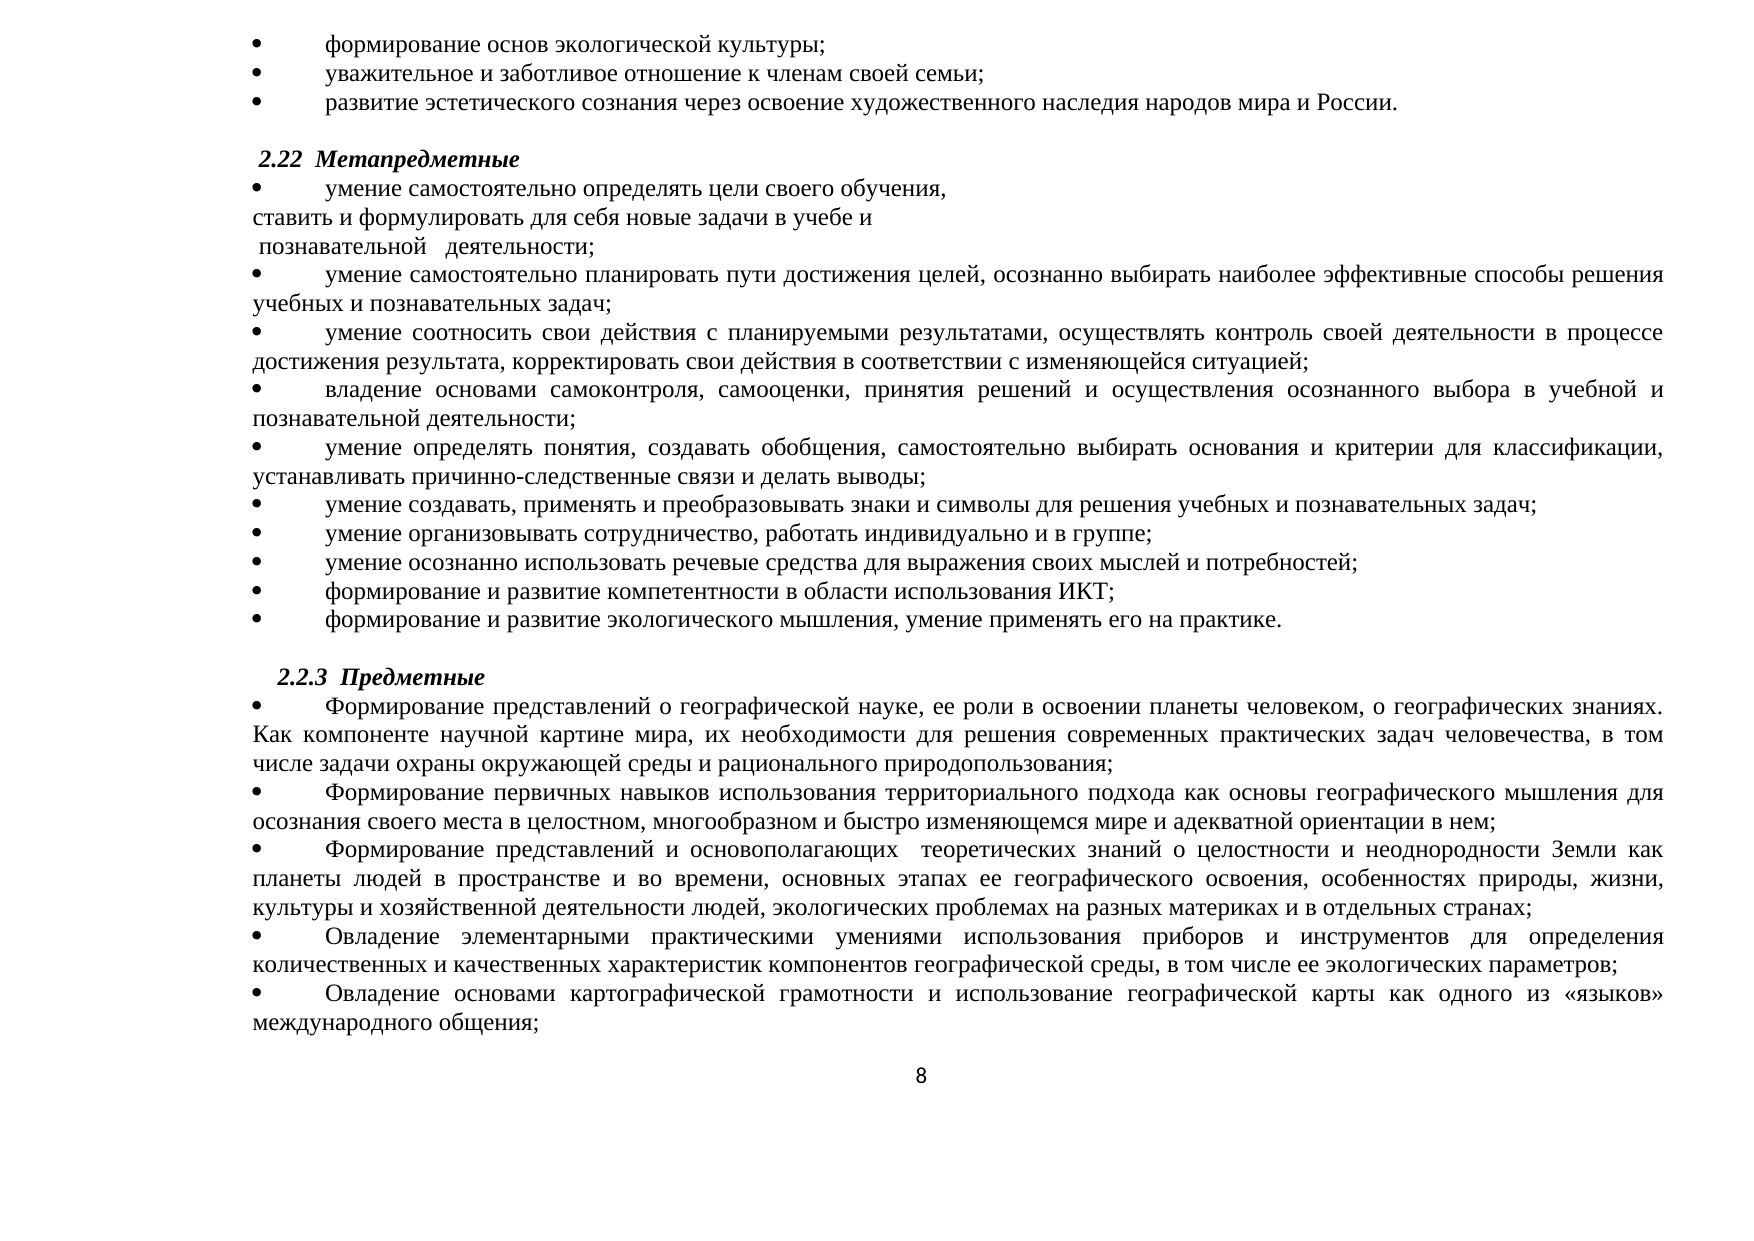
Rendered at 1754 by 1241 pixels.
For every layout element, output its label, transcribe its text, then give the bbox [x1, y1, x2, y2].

list Формирование представлений о географической науке, ее роли в освоении планеты человеком, о географических знаниях. Как компоненте научной картине мира, их необходимости для решения современных практических задач человечества, в том числе задачи охраны окружающей среды и рационального природопользования; [252, 691, 1665, 777]
list умение самостоятельно определять цели своего обучения, [252, 173, 1665, 202]
text ставить и формулировать для себя новые задачи в учебе и [177, 202, 1665, 231]
list Овладение основами картографической грамотности и использование географической карты как одного из «языков» международного общения; [252, 978, 1665, 1036]
list владение основами самоконтроля, самооценки, принятия решений и осуществления осознанного выбора в учебной и познавательной деятельности; [252, 374, 1665, 432]
list умение создавать, применять и преобразовывать знаки и символы для решения учебных и познавательных задач; [252, 489, 1665, 518]
list 2.22 Метапредметные [177, 144, 1665, 173]
list умение соотносить свои действия с планируемыми результатами, осуществлять контроль своей деятельности в процессе достижения результата, корректировать свои действия в соответствии с изменяющейся ситуацией; [252, 317, 1665, 374]
list развитие эстетического сознания через освоение художественного наследия народов мира и России. [252, 87, 1665, 116]
list Овладение элементарными практическими умениями использования приборов и инструментов для определения количественных и качественных характеристик компонентов географической среды, в том числе ее экологических параметров; [252, 921, 1665, 978]
list умение осознанно использовать речевые средства для выражения своих мыслей и потребностей; [252, 547, 1665, 576]
list формирование и развитие компетентности в области использования ИКТ; [252, 576, 1665, 604]
list Формирование представлений и основополагающих теоретических знаний о целостности и неоднородности Земли как планеты людей в пространстве и во времени, основных этапах ее географического освоения, особенностях природы, жизни, культуры и хозяйственной деятельности людей, экологических проблемах на разных материках и в отдельных странах; [252, 834, 1665, 921]
text 2.2.3 Предметные [177, 662, 1665, 691]
list формирование и развитие экологического мышления, умение применять его на практике. [252, 604, 1665, 633]
list Формирование первичных навыков использования территориального подхода как основы географического мышления для осознания своего места в целостном, многообразном и быстро изменяющемся мире и адекватной ориентации в нем; [252, 777, 1665, 834]
list умение самостоятельно планировать пути достижения целей, осознанно выбирать наиболее эффективные способы решения учебных и познавательных задач; [252, 259, 1665, 317]
list умение определять понятия, создавать обобщения, самостоятельно выбирать основания и критерии для классификации, устанавливать причинно-следственные связи и делать выводы; [252, 432, 1665, 489]
list уважительное и заботливое отношение к членам своей семьи; [252, 58, 1665, 87]
list умение организовывать сотрудничество, работать индивидуально и в группе; [252, 518, 1665, 547]
text познавательной деятельности; [177, 231, 1665, 259]
list формирование основ экологической культуры; [252, 29, 1665, 58]
